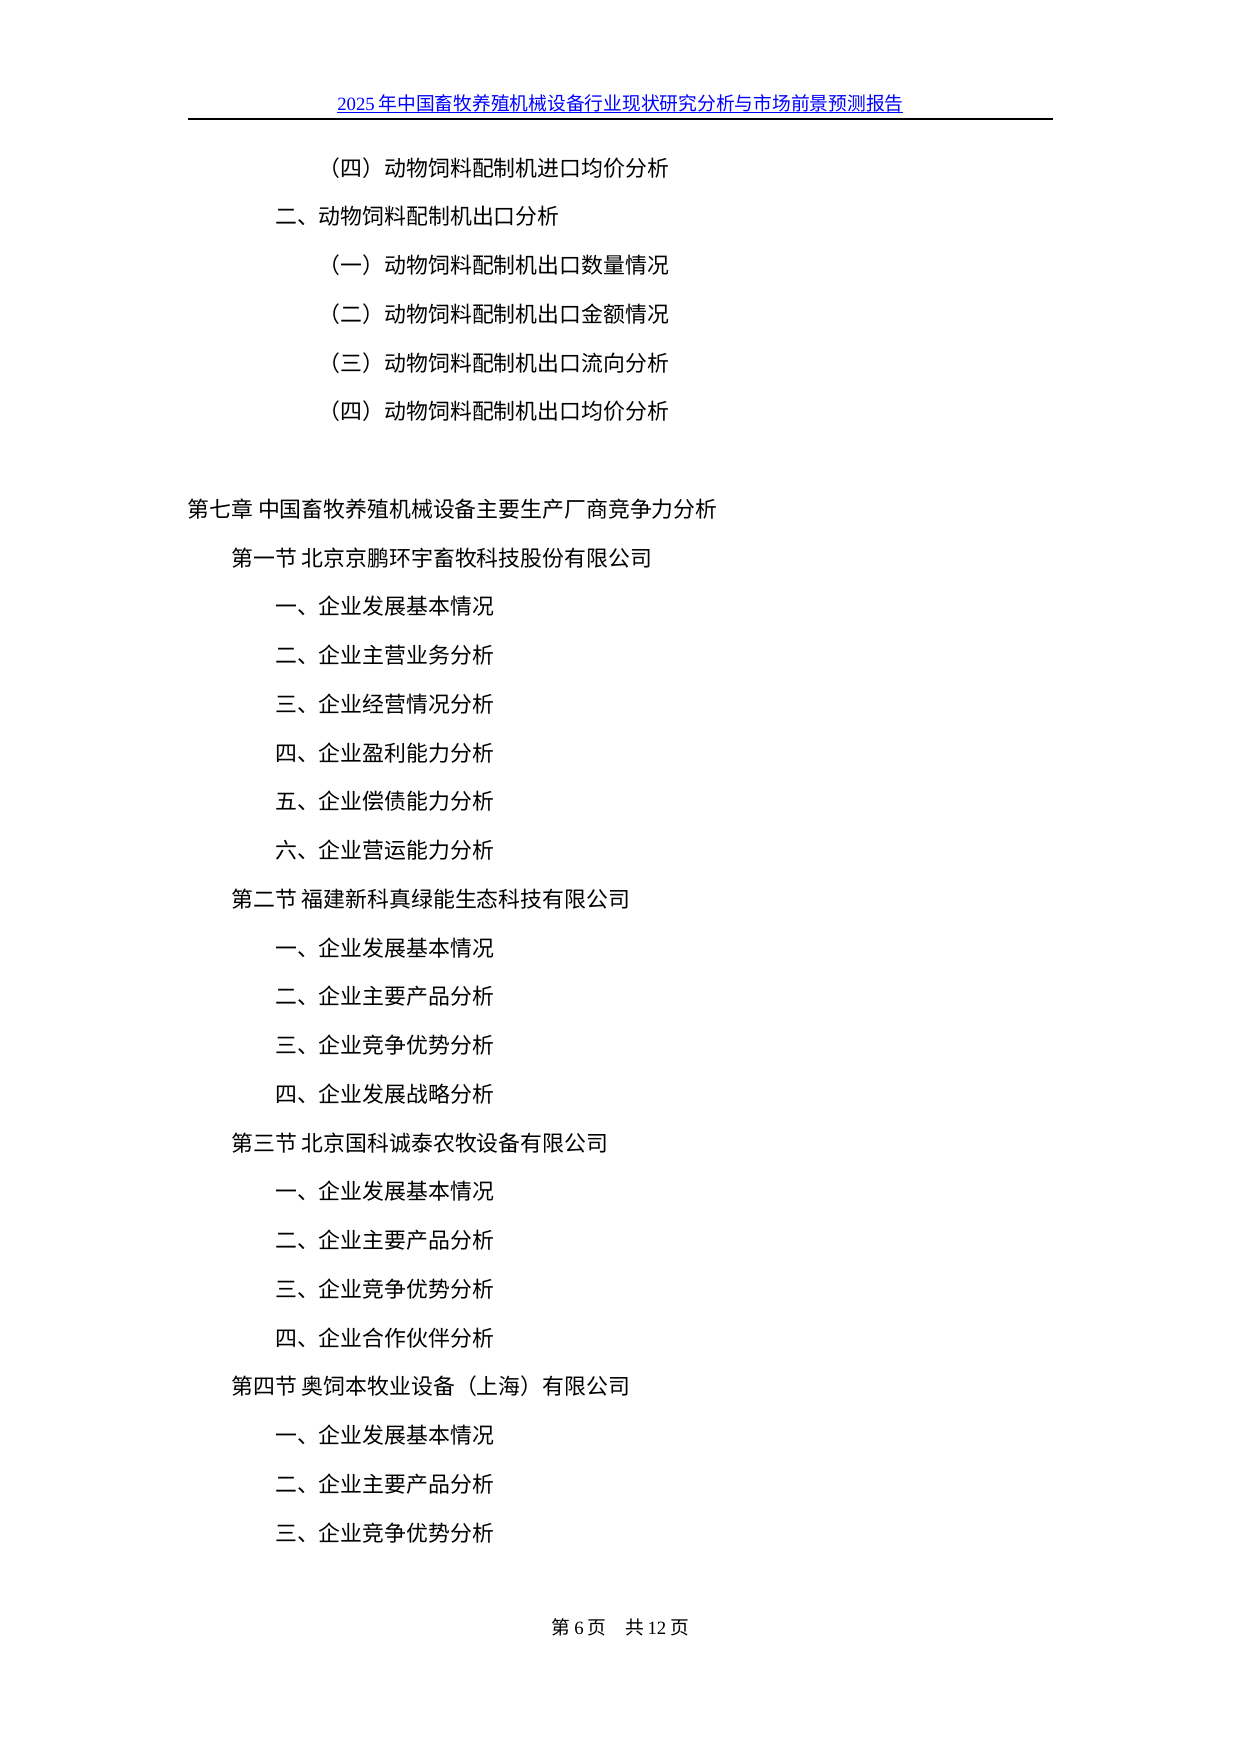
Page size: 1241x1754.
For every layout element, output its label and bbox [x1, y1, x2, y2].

text [187, 150, 1053, 1548]
